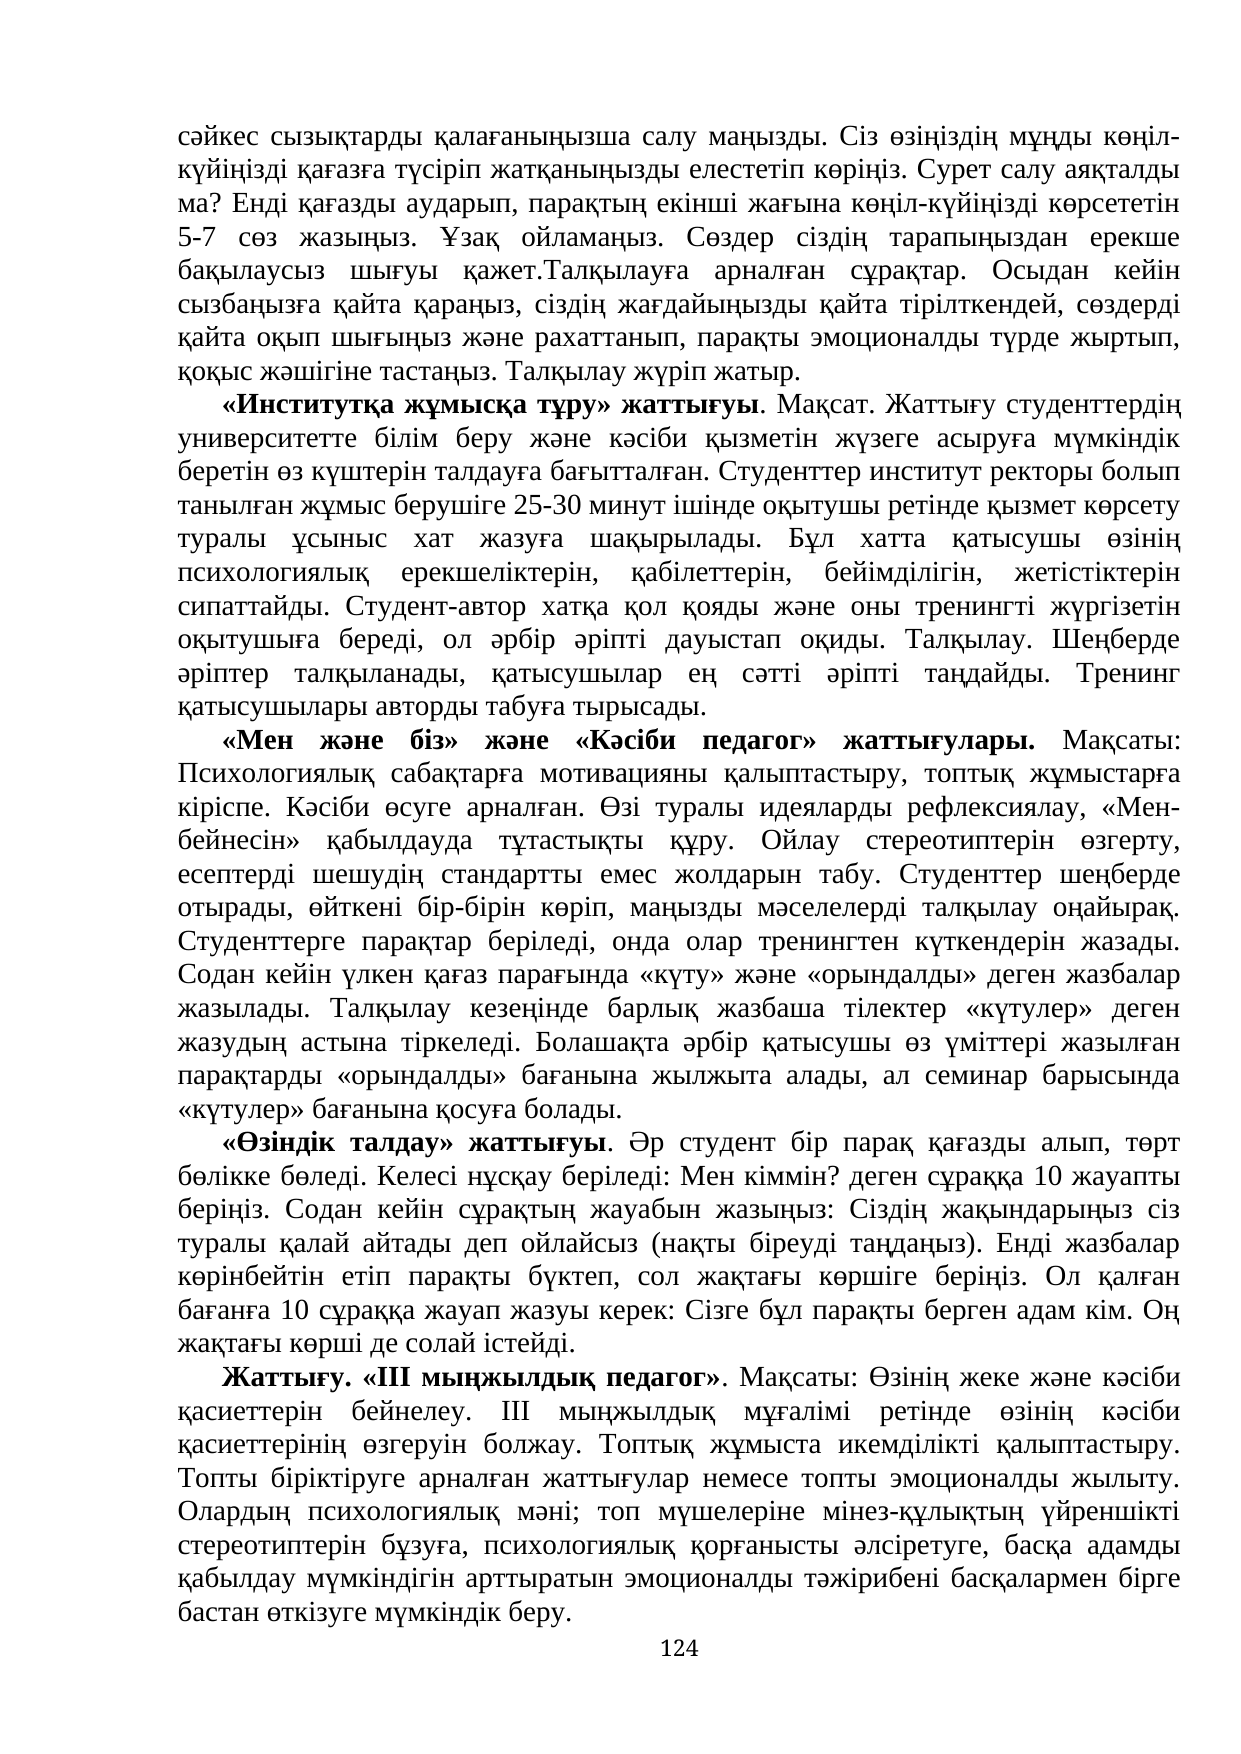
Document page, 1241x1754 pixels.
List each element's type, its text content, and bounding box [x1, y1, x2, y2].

text Жаттығу. «ІІІ мыңжылдық педагог». Мақсаты: Өзінің жеке және кәсіби қасиеттерін бейнелеу. III мыңжылдық мұғалімі ретінде өзінің кәсіби қасиеттерінің өзгеруін болжау. Топтық жұмыста икемділікті қалыптастыру. Топты біріктіруге арналған жаттығулар немесе топты эмоционалды жылыту. Олардың психологиялық мәні; топ мүшелеріне мінез-құлықтың үйреншікті стереотиптерін бұзуға, психологиялық қорғанысты әлсіретуге, басқа адамды қабылдау мүмкіндігін арттыратын эмоционалды тәжірибені басқалармен бірге бастан өткізуге мүмкіндік беру. [177, 1359, 1181, 1627]
text «Институтқа жұмысқа тұру» жаттығуы. Мақсат. Жаттығу студенттердің университетте білім беру және кәсіби қызметін жүзеге асыруға мүмкіндік беретін өз күштерін талдауға бағытталған. Студенттер институт ректоры болып танылған жұмыс берушіге 25-30 минут ішінде оқытушы ретінде қызмет көрсету туралы ұсыныс хат жазуға шақырылады. Бұл хатта қатысушы өзінің психологиялық ерекшеліктерін, қабілеттерін, бейімділігін, жетістіктерін сипаттайды. Студент-автор хатқа қол қояды және оны тренингті жүргізетін оқытушыға береді, ол әрбір әріпті дауыстап оқиды. Талқылау. Шеңберде әріптер талқыланады, қатысушылар ең сәтті әріпті таңдайды. Тренинг қатысушылары авторды табуға тырысады. [177, 386, 1181, 722]
text «Мен және біз» және «Кәсіби педагог» жаттығулары. Мақсаты: Психологиялық сабақтарға мотивацияны қалыптастыру, топтық жұмыстарға кіріспе. Кәсіби өсуге арналған. Өзі туралы идеяларды рефлексиялау, «Мен-бейнесін» қабылдауда тұтастықты құру. Ойлау стереотиптерін өзгерту, есептерді шешудің стандартты емес жолдарын табу. Студенттер шеңберде отырады, өйткені бір-бірін көріп, маңызды мәселелерді талқылау оңайырақ. Студенттерге парақтар беріледі, онда олар тренингтен күткендерін жазады. Содан кейін үлкен қағаз парағында «күту» және «орындалды» деген жазбалар жазылады. Талқылау кезеңінде барлық жазбаша тілектер «күтулер» деген жазудың астына тіркеледі. Болашақта әрбір қатысушы өз үміттері жазылған парақтарды «орындалды» бағанына жылжыта алады, ал семинар барысында «күтулер» бағанына қосуға болады. [177, 722, 1181, 1124]
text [177, 118, 1181, 386]
text «Өзіндік талдау» жаттығуы. Әр студент бір парақ қағазды алып, төрт бөлікке бөледі. Келесі нұсқау беріледі: Мен кіммін? деген сұраққа 10 жауапты беріңіз. Содан кейін сұрақтың жауабын жазыңыз: Сіздің жақындарыңыз сіз туралы қалай айтады деп ойлайсыз (нақты біреуді таңдаңыз). Енді жазбалар көрінбейтін етіп парақты бүктеп, сол жақтағы көршіге беріңіз. Ол қалған бағанға 10 сұраққа жауап жазуы керек: Сізге бұл парақты берген адам кім. Оң жақтағы көрші де солай істейді. [177, 1124, 1181, 1359]
